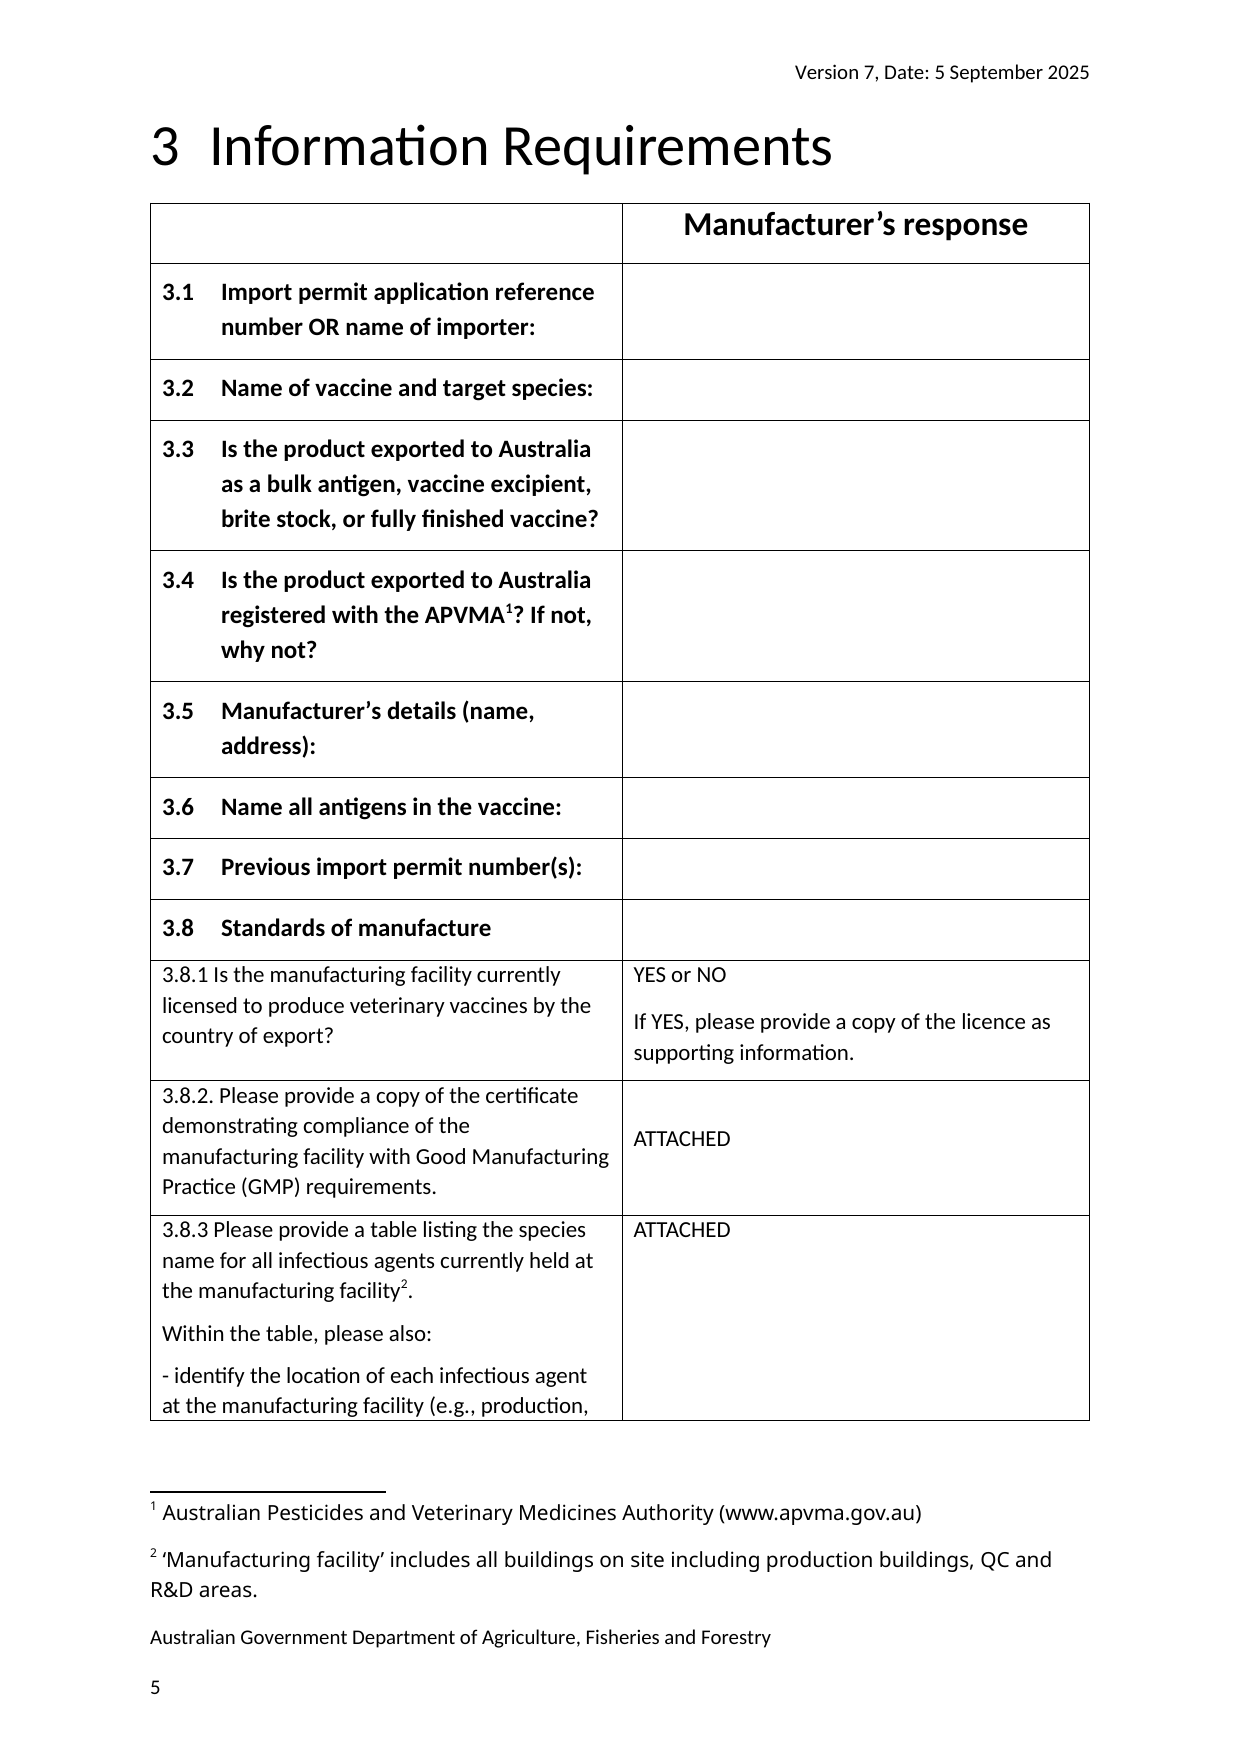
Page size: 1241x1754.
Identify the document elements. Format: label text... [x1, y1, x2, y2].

table_cell [623, 900, 1089, 959]
table_cell Is the product exported to Australia registered with the APVMA? If not, why not? [151, 551, 622, 681]
table_cell [623, 264, 1089, 359]
table_cell YES or NO If YES, please provide a copy of the licence as supporting information. [623, 961, 1089, 1080]
table_cell Name all antigens in the vaccine: [151, 778, 622, 838]
table_cell Name of vaccine and target species: [151, 360, 622, 419]
table_cell Previous import permit number(s): [151, 839, 622, 899]
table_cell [151, 1216, 622, 1420]
subtitle Information Requirements [150, 109, 1090, 180]
table_cell [623, 682, 1089, 777]
table_cell 3.8.1 Is the manufacturing facility currently licensed to produce veterinary vaccines by the country of export? [151, 961, 622, 1080]
table_cell Standards of manufacture [151, 900, 622, 959]
table_cell 3.8.2. Please provide a copy of the certificate demonstrating compliance of the manufacturing facility with Good Manufacturing Practice (GMP) requirements. [151, 1081, 622, 1214]
table_cell Is the product exported to Australia as a bulk antigen, vaccine excipient, brite stock, or fully finished vaccine? [151, 421, 622, 550]
table_cell [623, 360, 1089, 419]
table_cell ATTACHED [623, 1216, 1089, 1420]
table_cell ATTACHED [623, 1081, 1089, 1214]
table_cell Import permit application reference number OR name of importer: [151, 264, 622, 359]
table_cell Manufacturer’s details (name, address): [151, 682, 622, 777]
table_cell [623, 778, 1089, 838]
table_cell [623, 551, 1089, 681]
table_header [151, 204, 622, 263]
table_cell [623, 839, 1089, 899]
table_cell [623, 421, 1089, 550]
table_header Manufacturer’s response [623, 204, 1089, 263]
